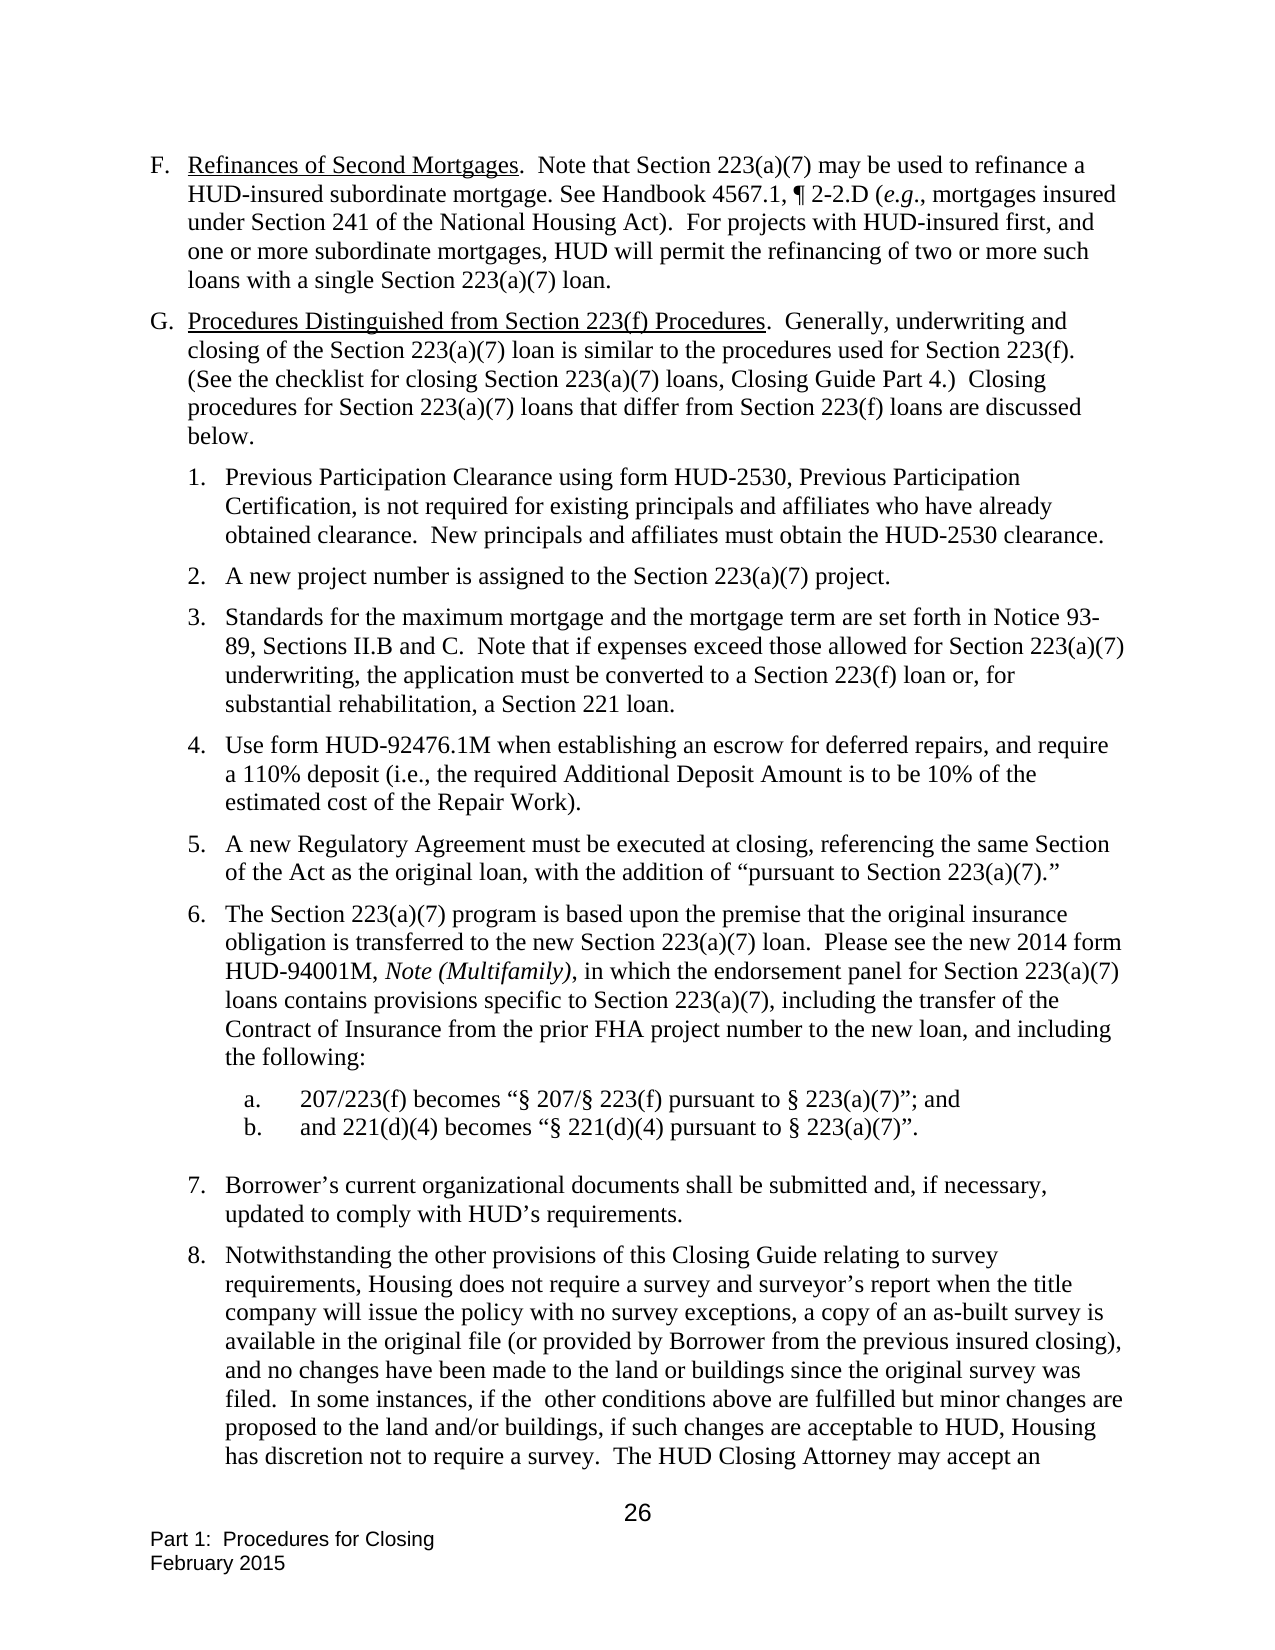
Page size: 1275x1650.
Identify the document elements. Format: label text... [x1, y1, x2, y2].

subtitle Procedures Distinguished from Section 223(f) Procedures. Generally, underwriting and closing of the Section 223(a)(7) loan is similar to the procedures used for Section 223(f). (See the checklist for closing Section 223(a)(7) loans, Closing Guide Part 4.) Closing procedures for Section 223(a)(7) loans that differ from Section 223(f) loans are discussed below. [150, 306, 1125, 450]
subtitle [187, 1240, 1125, 1470]
subtitle Borrower’s current organizational documents shall be submitted and, if necessary, updated to comply with HUD’s requirements. [187, 1170, 1125, 1227]
subtitle Refinances of Second Mortgages. Note that Section 223(a)(7) may be used to refinance a HUD-insured subordinate mortgage. See Handbook 4567.1, ¶ 2-2.D (e.g., mortgages insured under Section 241 of the National Housing Act). For projects with HUD-insured first, and one or more subordinate mortgages, HUD will permit the refinancing of two or more such loans with a single Section 223(a)(7) loan. [150, 150, 1125, 294]
subtitle The Section 223(a)(7) program is based upon the premise that the original insurance obligation is transferred to the new Section 223(a)(7) loan. Please see the new 2014 form HUD-94001M, Note (Multifamily), in which the endorsement panel for Section 223(a)(7) loans contains provisions specific to Section 223(a)(7), including the transfer of the Contract of Insurance from the prior FHA project number to the new loan, and including the following: [187, 899, 1125, 1071]
subtitle Previous Participation Clearance using form HUD-2530, Previous Participation Certification, is not required for existing principals and affiliates who have already obtained clearance. New principals and affiliates must obtain the HUD-2530 clearance. [187, 462, 1125, 549]
list and 221(d)(4) becomes “§ 221(d)(4) pursuant to § 223(a)(7)”. [225, 1112, 1125, 1141]
subtitle Use form HUD-92476.1M when establishing an escrow for deferred repairs, and require a 110% deposit (i.e., the required Additional Deposit Amount is to be 10% of the estimated cost of the Repair Work). [187, 730, 1125, 816]
list 207/223(f) becomes “§ 207/§ 223(f) pursuant to § 223(a)(7)”; and [225, 1084, 1125, 1112]
subtitle A new project number is assigned to the Section 223(a)(7) project. [187, 561, 1125, 590]
subtitle A new Regulatory Agreement must be executed at closing, referencing the same Section of the Act as the original loan, with the addition of “pursuant to Section 223(a)(7).” [187, 829, 1125, 886]
subtitle Standards for the maximum mortgage and the mortgage term are set forth in Notice 93-89, Sections II.B and C. Note that if expenses exceed those allowed for Section 223(a)(7) underwriting, the application must be converted to a Section 223(f) loan or, for substantial rehabilitation, a Section 221 loan. [187, 602, 1125, 717]
